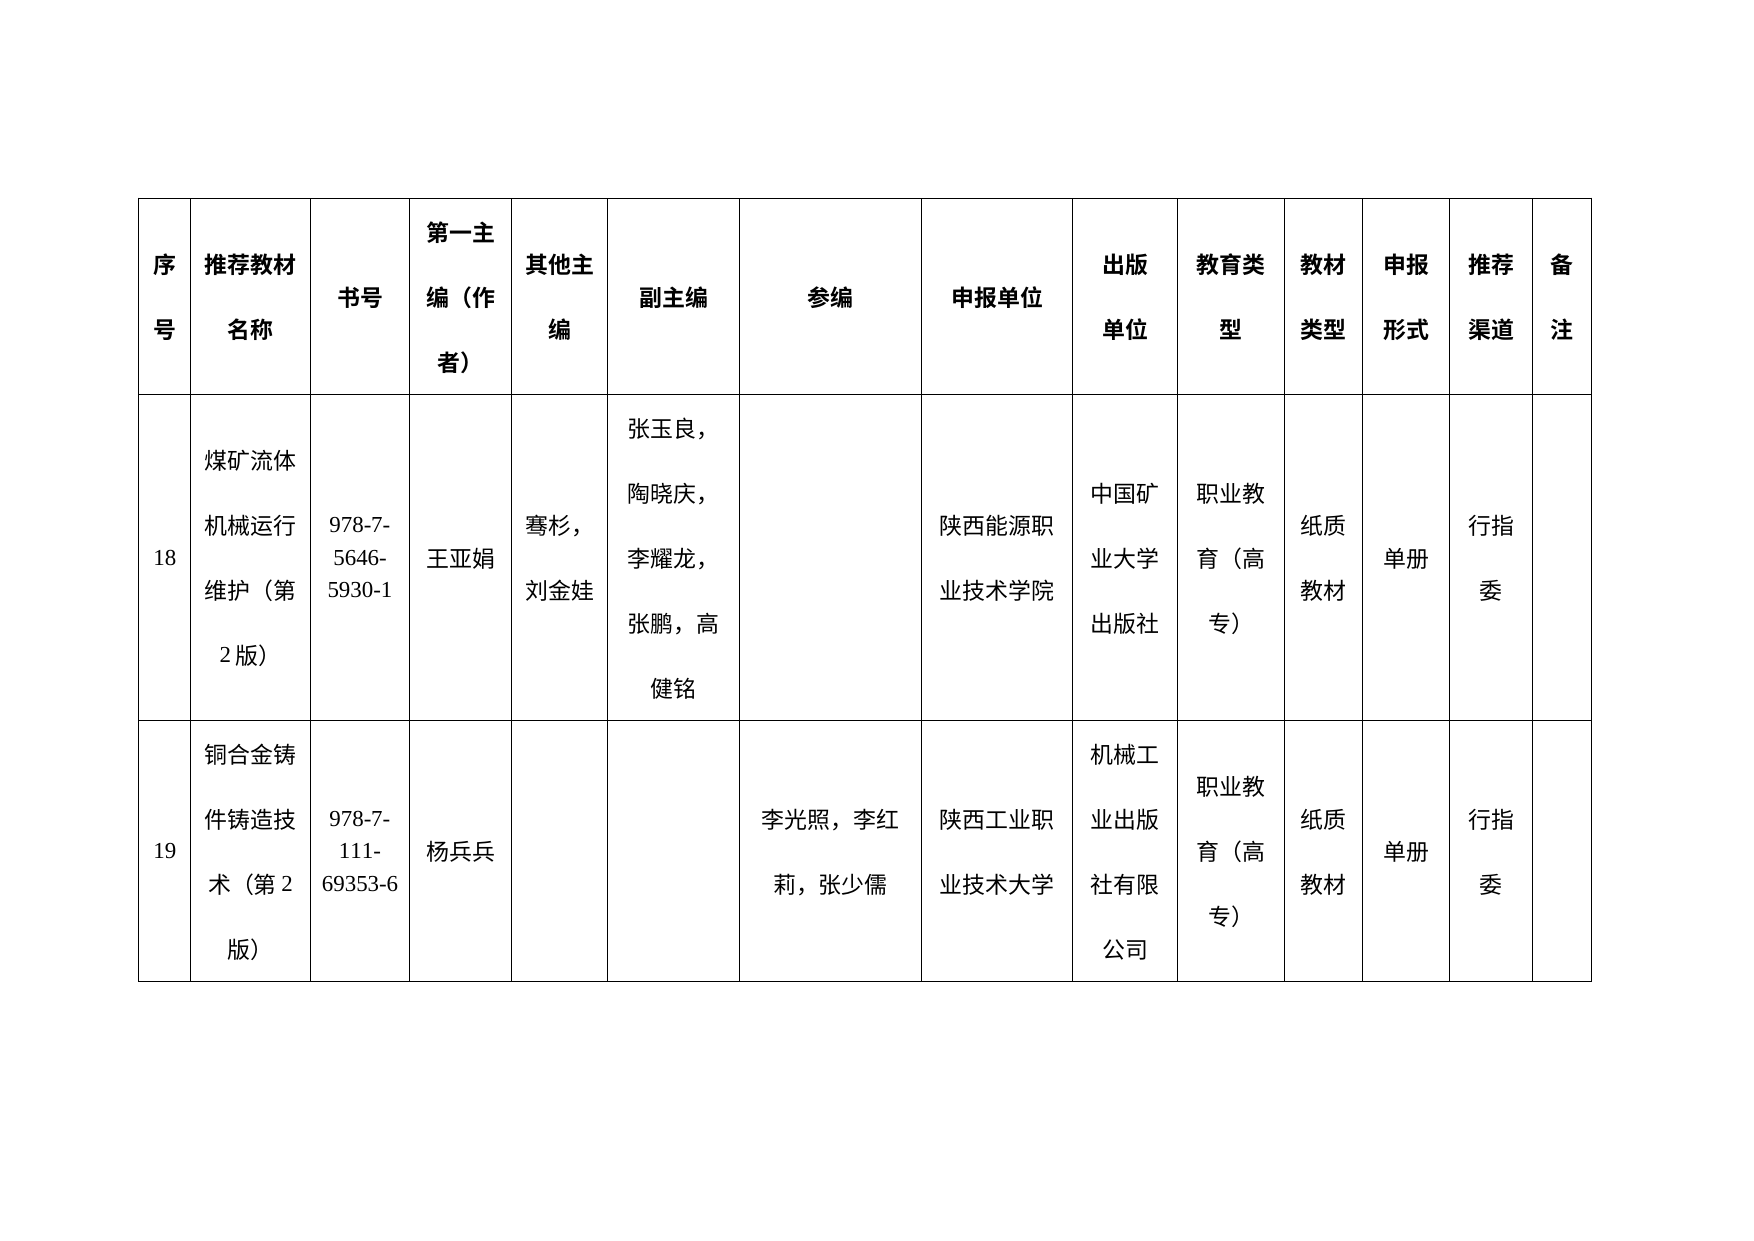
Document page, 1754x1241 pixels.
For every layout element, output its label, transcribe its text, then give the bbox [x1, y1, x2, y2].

table_cell 陕西工业职业技术大学 [922, 721, 1072, 981]
table_cell 18 [139, 395, 190, 720]
table_header 申报单位 [922, 199, 1072, 394]
table_cell [740, 395, 921, 720]
table_cell 单册 [1363, 721, 1449, 981]
table_cell 张玉良，陶晓庆，李耀龙，张鹏，高健铭 [608, 395, 739, 720]
table_cell 王亚娟 [410, 395, 511, 720]
table_cell [1533, 395, 1591, 720]
table_header 第一主编（作者） [410, 199, 511, 394]
table_header 副主编 [608, 199, 739, 394]
table_cell 纸质教材 [1285, 721, 1362, 981]
table_cell 铜合金铸件铸造技术（第2版） [191, 721, 310, 981]
table_cell 978-7-5646-5930-1 [311, 395, 409, 720]
table_cell 纸质教材 [1285, 395, 1362, 720]
table_cell [1533, 721, 1591, 981]
table_cell 李光照，李红莉，张少儒 [740, 721, 921, 981]
table_header 申报形式 [1363, 199, 1449, 394]
table_header 教材类型 [1285, 199, 1362, 394]
table_cell 杨兵兵 [410, 721, 511, 981]
table_header 推荐教材名称 [191, 199, 310, 394]
table_cell 行指委 [1450, 395, 1532, 720]
table_cell 职业教育（高专） [1178, 721, 1284, 981]
table_cell 陕西能源职业技术学院 [922, 395, 1072, 720]
table_header 序号 [139, 199, 190, 394]
table_header 备注 [1533, 199, 1591, 394]
table_cell 单册 [1363, 395, 1449, 720]
table_header 推荐渠道 [1450, 199, 1532, 394]
table_header 教育类型 [1178, 199, 1284, 394]
table_header 书号 [311, 199, 409, 394]
table_cell 978-7-111-69353-6 [311, 721, 409, 981]
table_cell 机械工业出版社有限公司 [1073, 721, 1177, 981]
table_cell 19 [139, 721, 190, 981]
table_header 其他主编 [512, 199, 607, 394]
table_cell 煤矿流体机械运行维护（第2版） [191, 395, 310, 720]
table_cell 中国矿业大学出版社 [1073, 395, 1177, 720]
table_header 参编 [740, 199, 921, 394]
table_cell 行指委 [1450, 721, 1532, 981]
table_cell [512, 721, 607, 981]
table_header 出版 单位 [1073, 199, 1177, 394]
table_cell [608, 721, 739, 981]
table_cell 职业教育（高专） [1178, 395, 1284, 720]
table_cell 骞杉，刘金娃 [512, 395, 607, 720]
